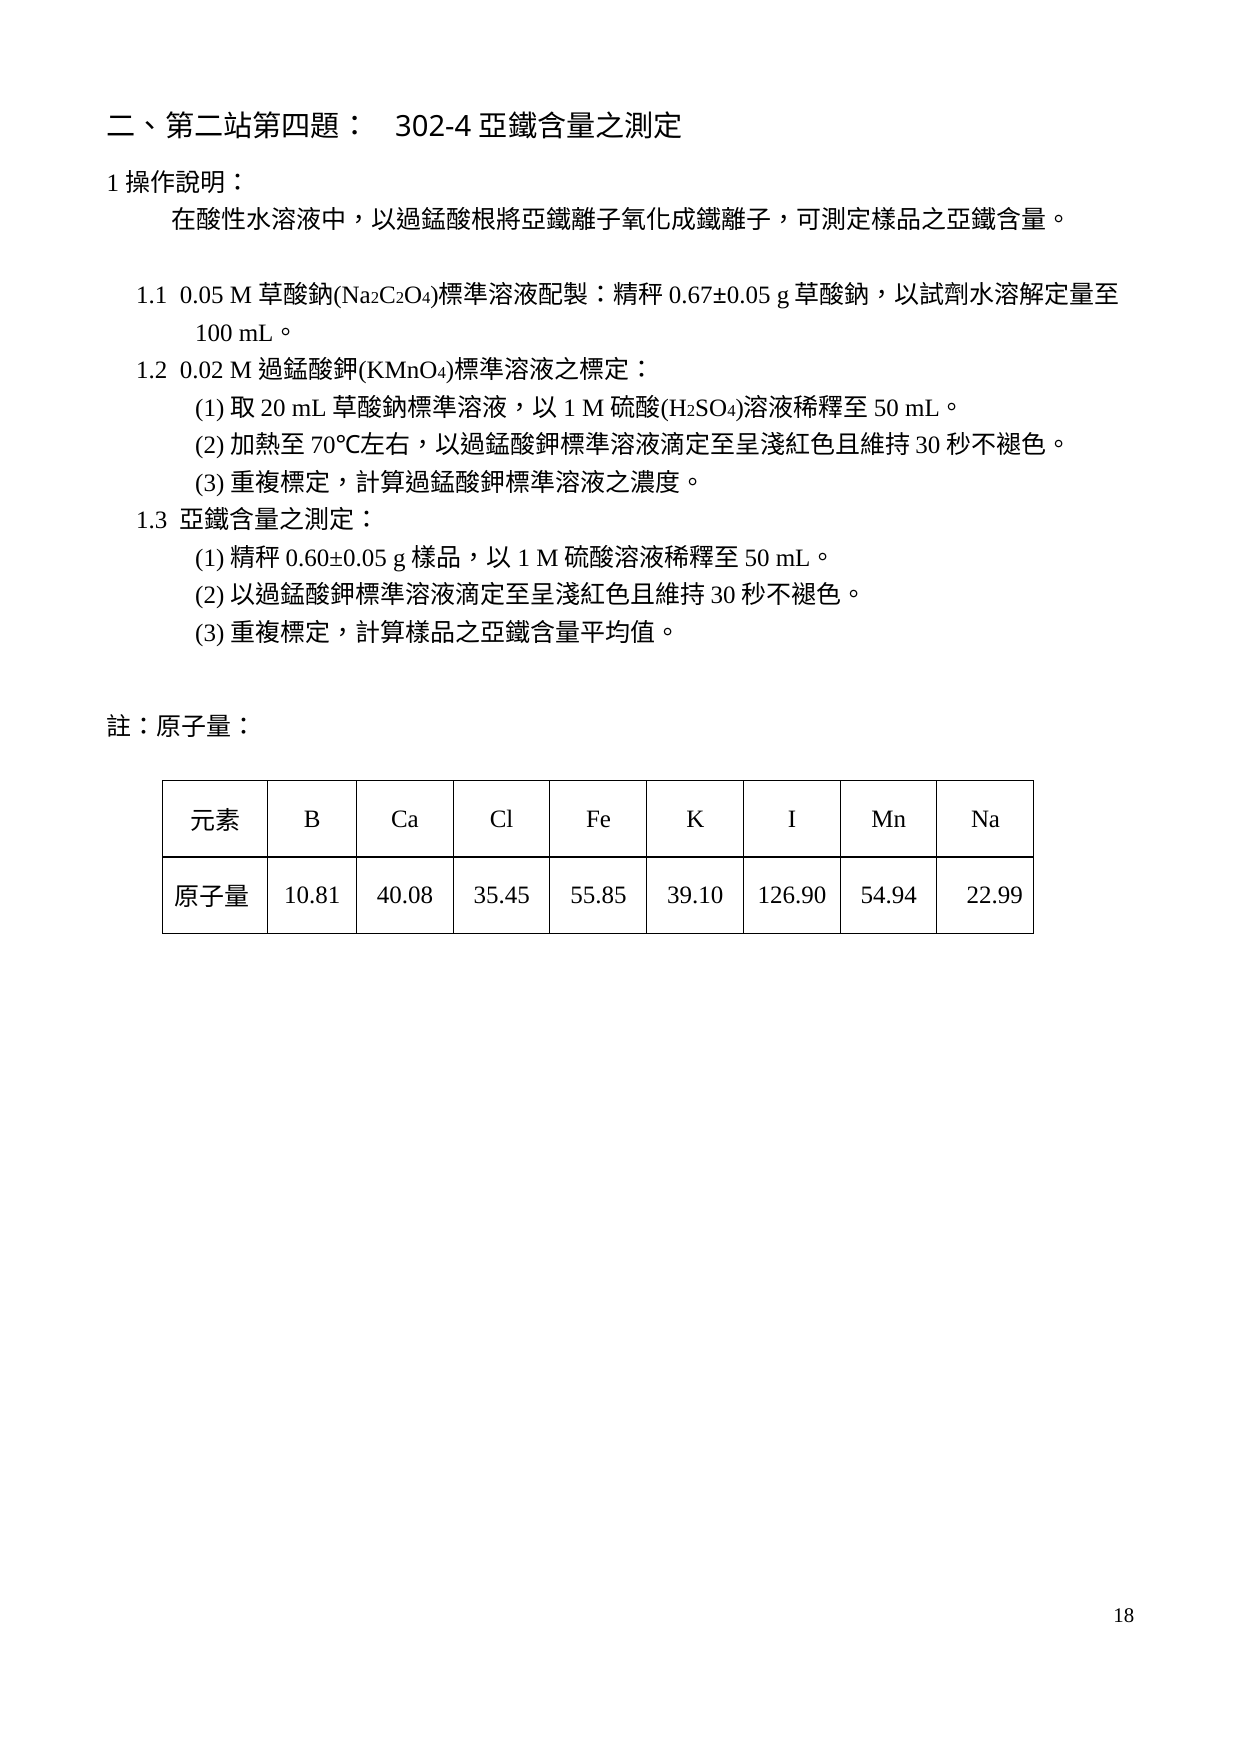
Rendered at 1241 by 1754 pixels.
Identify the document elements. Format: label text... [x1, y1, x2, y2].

table_cell 原子量 [163, 858, 267, 932]
table_header K [647, 781, 743, 856]
table_header Ca [357, 781, 453, 856]
text (1) 取20 mL 草酸鈉標準溶液，以 1 M 硫酸(H2SO4)溶液稀釋至50 mL。 [195, 387, 1134, 424]
table_header I [744, 781, 840, 856]
text (2) 以過錳酸鉀標準溶液滴定至呈淺紅色且維持30 秒不褪色。 [150, 574, 1134, 612]
text 1 操作說明： [106, 162, 1134, 199]
text 註：原子量： [106, 705, 1134, 743]
table_cell 40.08 [357, 858, 453, 932]
text 在酸性水溶液中，以過錳酸根將亞鐵離子氧化成鐵離子，可測定樣品之亞鐵含量。 [106, 199, 1134, 237]
table_header Cl [454, 781, 549, 856]
table_cell 10.81 [268, 858, 356, 932]
text 二、第二站第四題： 302-4 亞鐵含量之測定 [106, 87, 1134, 162]
text 1.1 0.05 M 草酸鈉(Na2C2O4)標準溶液配製：精秤0.67±0.05 g草酸鈉，以試劑水溶解定量至100 mL。 [136, 274, 1134, 349]
table_header Mn [841, 781, 936, 856]
table_cell 22.99 [937, 858, 1033, 932]
table_cell 35.45 [454, 858, 549, 932]
text (1) 精秤0.60±0.05 g 樣品，以 1 M 硫酸溶液稀釋至50 mL。 [150, 537, 1134, 574]
text (3) 重複標定，計算樣品之亞鐵含量平均值。 [150, 612, 1134, 649]
table_header 元素 [163, 781, 267, 856]
table_cell 39.10 [647, 858, 743, 932]
text (2) 加熱至70℃左右，以過錳酸鉀標準溶液滴定至呈淺紅色且維持30 秒不褪色。 [195, 424, 1134, 462]
text 1.2 0.02 M 過錳酸鉀(KMnO4)標準溶液之標定： [136, 349, 1134, 387]
table_cell 54.94 [841, 858, 936, 932]
table_header B [268, 781, 356, 856]
table_cell 126.90 [744, 858, 840, 932]
text (3) 重複標定，計算過錳酸鉀標準溶液之濃度。 [195, 462, 1134, 499]
table_cell 55.85 [550, 858, 646, 932]
table_header Na [937, 781, 1033, 856]
text 1.3 亞鐵含量之測定： [136, 499, 1134, 537]
table_header Fe [550, 781, 646, 856]
